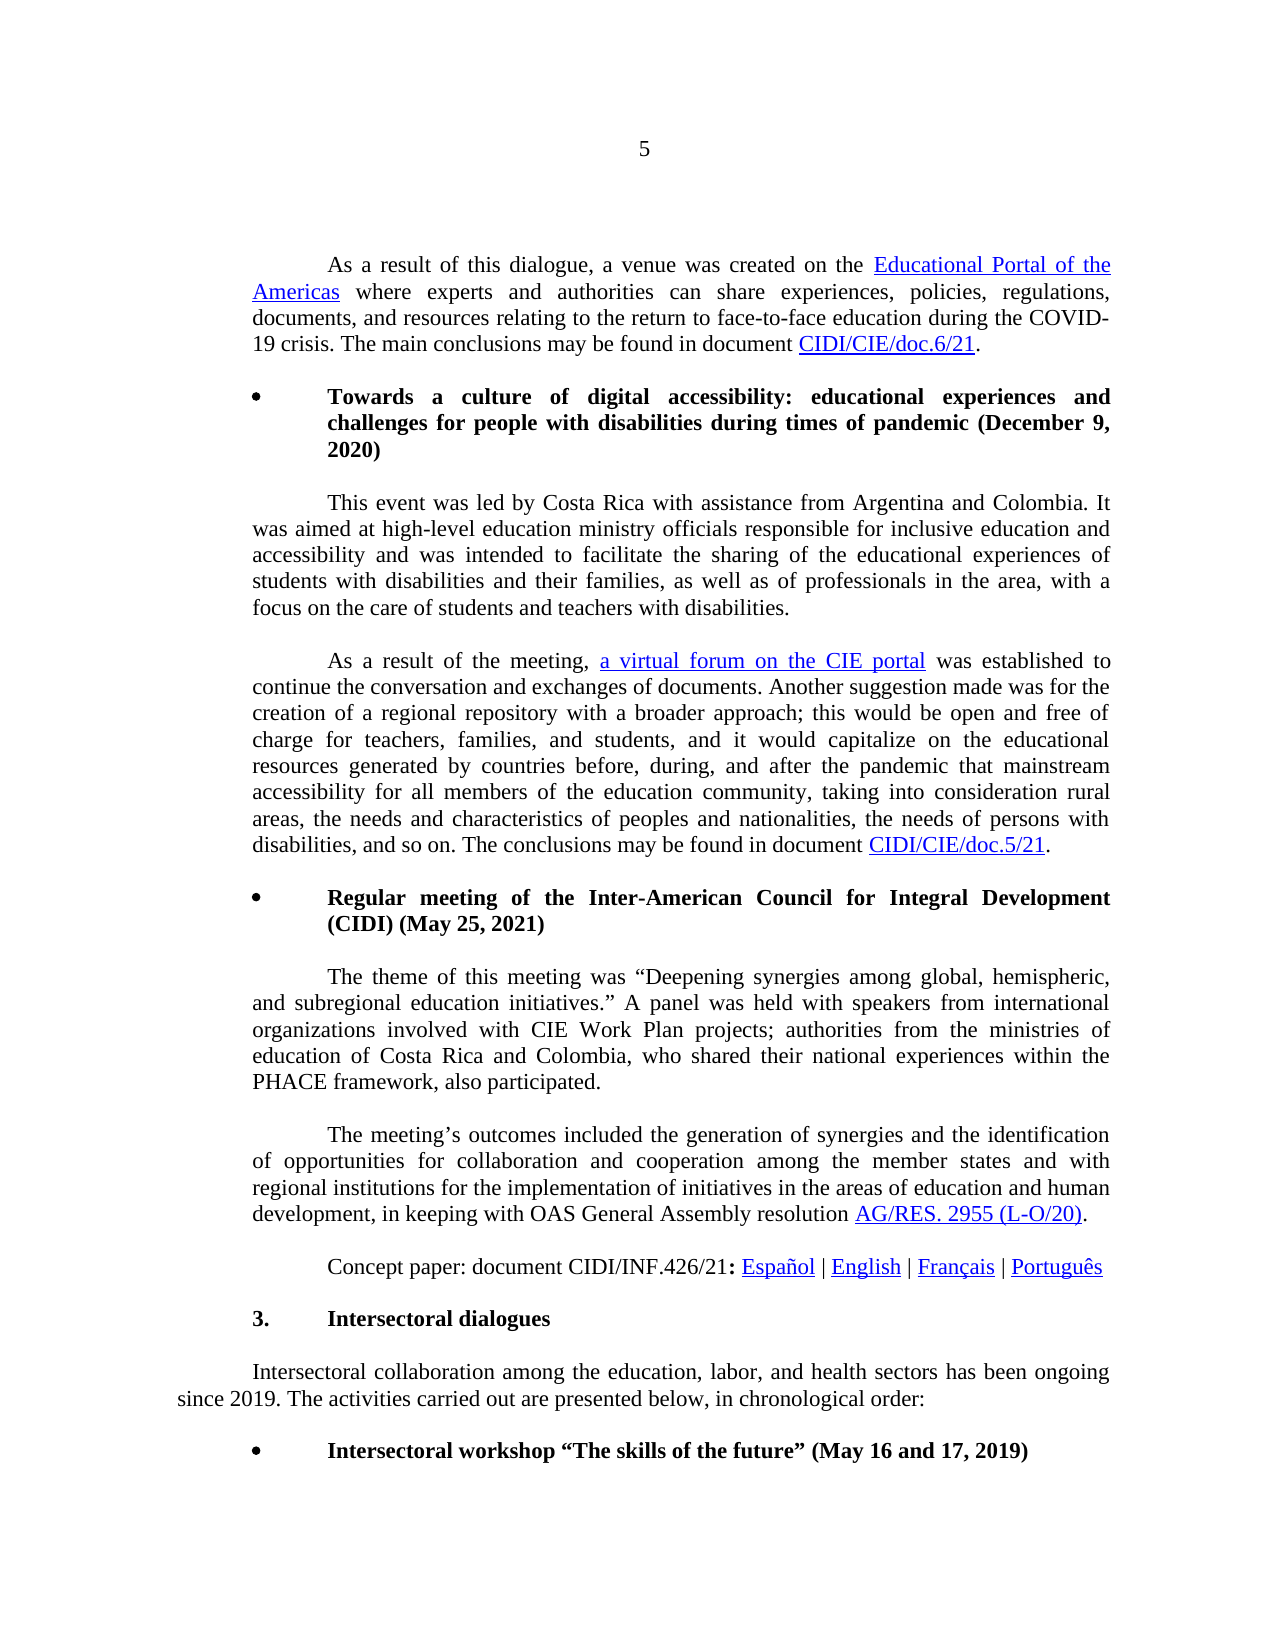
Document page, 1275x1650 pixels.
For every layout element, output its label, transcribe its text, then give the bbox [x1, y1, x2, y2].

text Intersectoral collaboration among the education, labor, and health sectors has been ongoing since 2019. The activities carried out are presented below, in chronological order: [177, 1358, 1111, 1411]
list Intersectoral workshop “The skills of the future” (May 16 and 17, 2019) [252, 1437, 1111, 1464]
text As a result of this dialogue, a venue was created on the Educational Portal of the Americas where experts and authorities can share experiences, policies, regulations, documents, and resources relating to the return to face-to-face education during the COVID-19 crisis. The main conclusions may be found in document CIDI/CIE/doc.6/21. [252, 251, 1111, 357]
text The theme of this meeting was “Deepening synergies among global, hemispheric, and subregional education initiatives.” A panel was held with speakers from international organizations involved with CIE Work Plan projects; authorities from the ministries of education of Costa Rica and Colombia, who shared their national experiences within the PHACE framework, also participated. [252, 963, 1111, 1095]
list Towards a culture of digital accessibility: educational experiences and challenges for people with disabilities during times of pandemic (December 9, 2020) [252, 383, 1111, 462]
list Intersectoral dialogues [252, 1306, 1111, 1332]
list Regular meeting of the Inter-American Council for Integral Development (CIDI) (May 25, 2021) [252, 884, 1111, 937]
text The meeting’s outcomes included the generation of synergies and the identification of opportunities for collaboration and cooperation among the member states and with regional institutions for the implementation of initiatives in the areas of education and human development, in keeping with OAS General Assembly resolution AG/RES. 2955 (L-O/20). [252, 1121, 1111, 1226]
text As a result of the meeting, a virtual forum on the CIE portal was established to continue the conversation and exchanges of documents. Another suggestion made was for the creation of a regional repository with a broader approach; this would be open and free of charge for teachers, families, and students, and it would capitalize on the educational resources generated by countries before, during, and after the pandemic that mainstream accessibility for all members of the education community, taking into consideration rural areas, the needs and characteristics of peoples and nationalities, the needs of persons with disabilities, and so on. The conclusions may be found in document CIDI/CIE/doc.5/21. [252, 647, 1111, 857]
subtitle Concept paper: document CIDI/INF.426/21: Español | English | Français | Português [252, 1253, 1111, 1279]
text This event was led by Costa Rica with assistance from Argentina and Colombia. It was aimed at high-level education ministry officials responsible for inclusive education and accessibility and was intended to facilitate the sharing of the educational experiences of students with disabilities and their families, as well as of professionals in the area, with a focus on the care of students and teachers with disabilities. [252, 488, 1111, 620]
